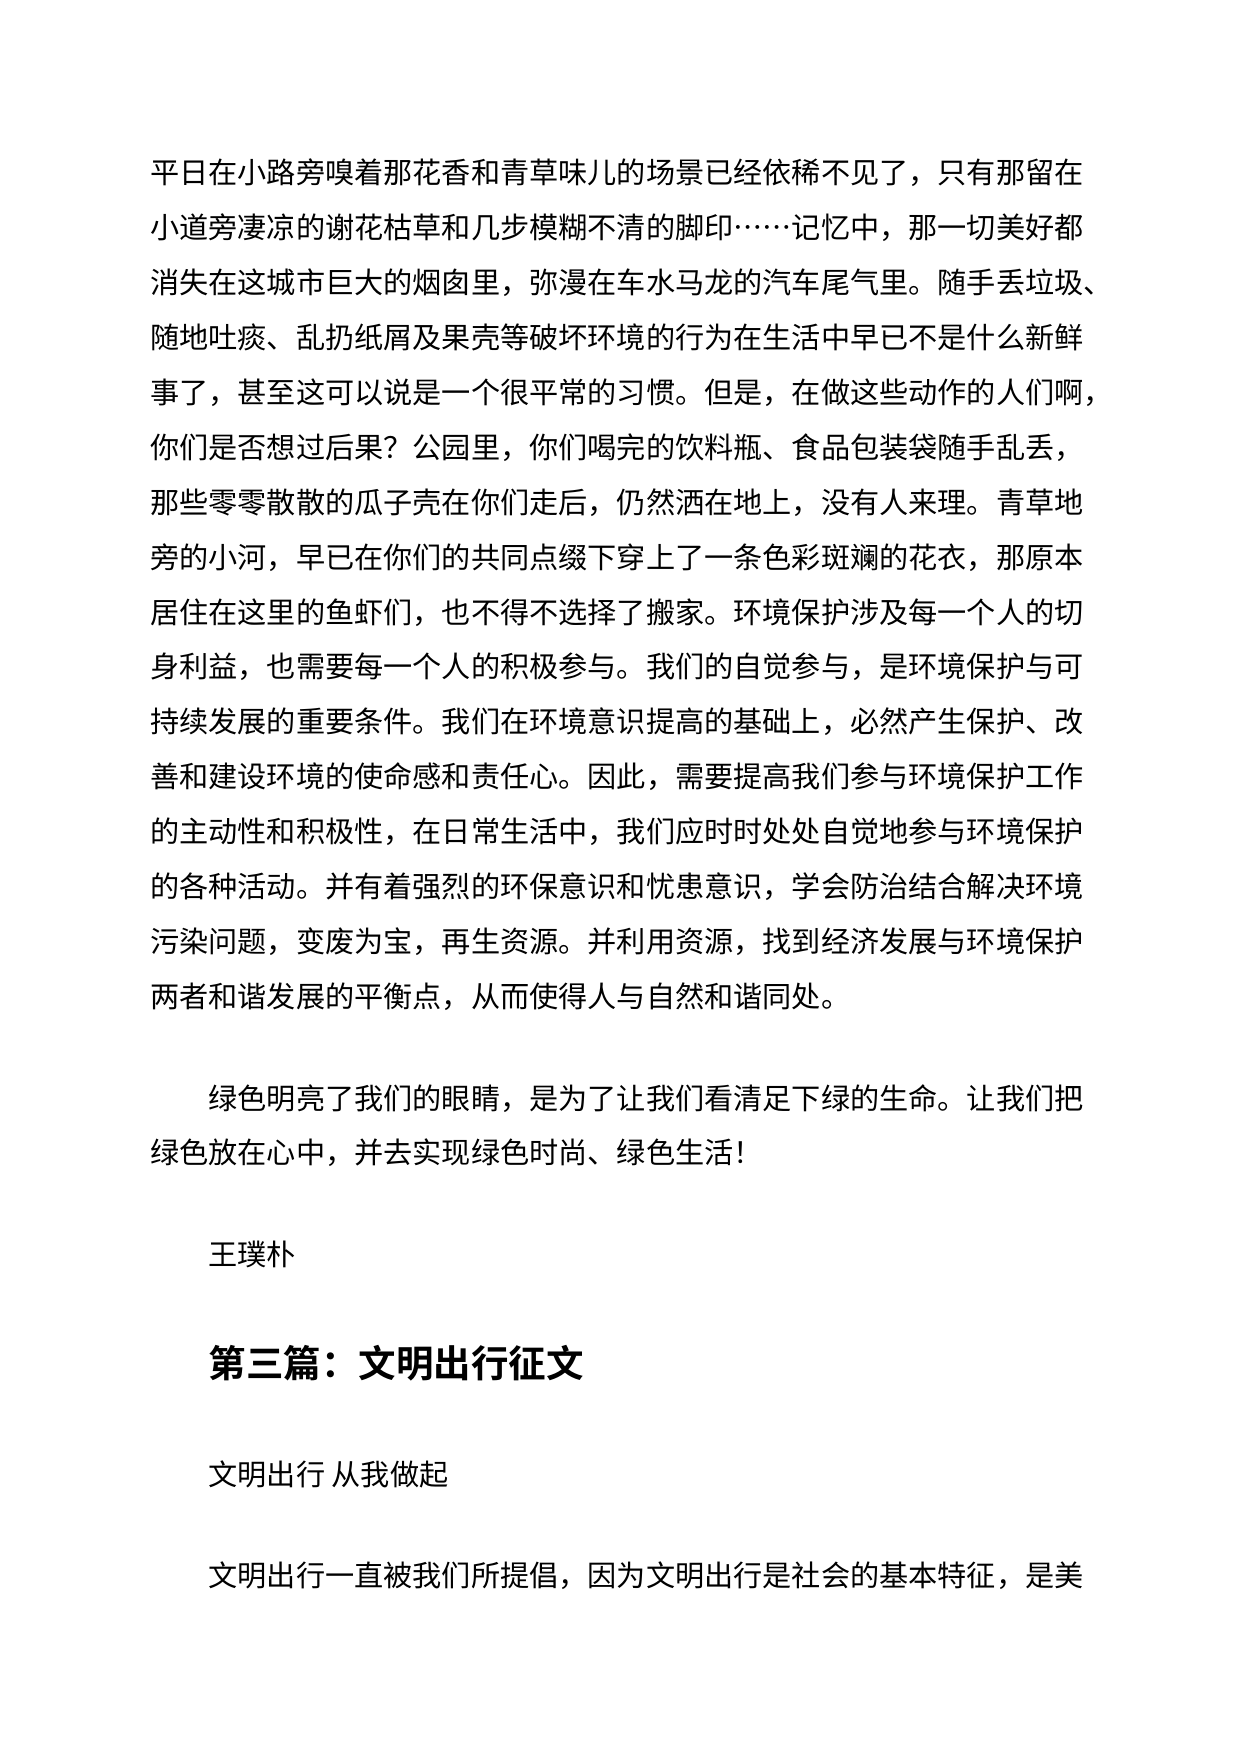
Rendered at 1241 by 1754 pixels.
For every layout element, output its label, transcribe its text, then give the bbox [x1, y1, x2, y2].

text 绿色明亮了我们的眼睛，是为了让我们看清足下绿的生命。让我们把绿色放在心中，并去实现绿色时尚、绿色生活！ [150, 1075, 1090, 1172]
text 第三篇：文明出行征文 [150, 1334, 1090, 1388]
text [150, 1553, 1090, 1595]
text 王璞朴 [150, 1232, 1090, 1274]
text 文明出行 从我做起 [150, 1451, 1090, 1493]
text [150, 150, 1090, 1016]
